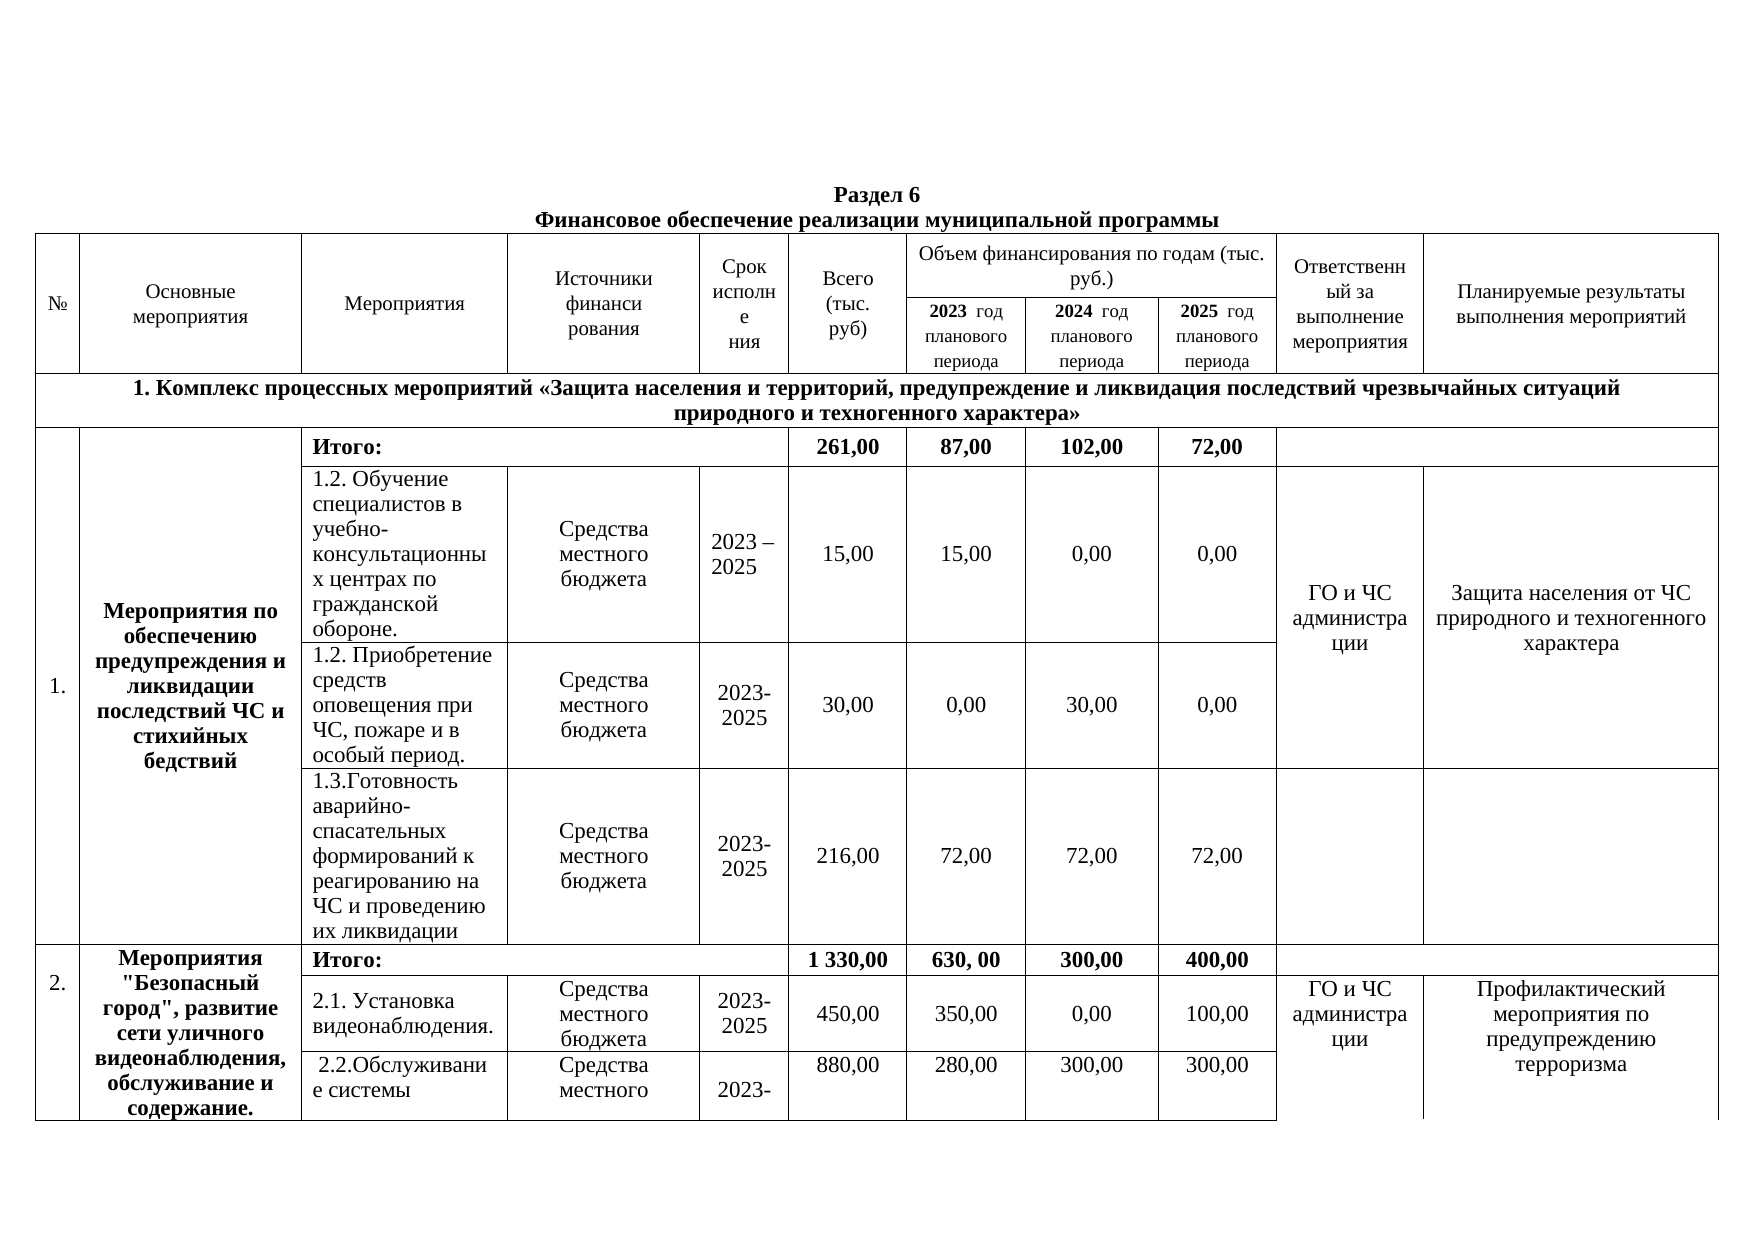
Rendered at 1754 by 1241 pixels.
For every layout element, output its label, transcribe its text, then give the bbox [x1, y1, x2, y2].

table_cell 2.1. Установка видеонаблюдения. [302, 976, 507, 1051]
table_cell Итого: [302, 945, 788, 975]
table_cell 1.2. Обучение специалистов в учебно-консультационных центрах по гражданской обороне. [302, 467, 507, 642]
table_cell 102,00 [1026, 428, 1158, 466]
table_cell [302, 1052, 507, 1120]
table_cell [508, 1052, 699, 1120]
table_cell 72,00 [1159, 769, 1276, 944]
table_cell 2023- 2025 [700, 976, 788, 1051]
table_cell ГО и ЧС администрации [1277, 467, 1423, 768]
table_cell ГО и ЧС администрации [1277, 976, 1424, 1120]
table_cell 15,00 [789, 467, 906, 642]
table_cell 2023 – 2025 [700, 467, 788, 642]
table_cell 0,00 [907, 643, 1025, 768]
table_cell 72,00 [907, 769, 1025, 944]
table_cell 630, 00 [907, 945, 1025, 975]
table_cell 350,00 [907, 976, 1025, 1051]
table_cell Мероприятия по обеспечению предупреждения и ликвидации последствий ЧС и стихийных бедствий [80, 428, 301, 944]
table_cell 0,00 [1159, 643, 1276, 768]
table_cell 300,00 [1159, 1052, 1276, 1120]
table_cell [1277, 769, 1423, 944]
table_header Раздел 6 Финансовое обеспечение реализации муниципальной программы [35, 174, 1719, 233]
table_cell [1277, 945, 1718, 975]
table_cell 72,00 [1026, 769, 1158, 944]
table_cell 450,00 [789, 976, 906, 1051]
table_cell Средства местного бюджета [508, 769, 699, 944]
table_cell 2023 год планового периода [907, 298, 1025, 373]
table_cell 1. Комплекс процессных мероприятий «Защита населения и территорий, предупреждение и ликвидация последствий чрезвычайных ситуаций природного и техногенного характера» [36, 374, 1718, 427]
table_cell Средства местного бюджета [508, 467, 699, 642]
table_cell 400,00 [1159, 945, 1276, 975]
table_cell № [36, 234, 79, 373]
table_cell 0,00 [1159, 467, 1276, 642]
table_cell Источники финанси рования [508, 234, 699, 373]
table_cell Основные мероприятия [80, 234, 301, 373]
table_cell 1. [36, 428, 79, 944]
table_cell 2024 год планового периода [1026, 298, 1158, 373]
table_cell Всего (тыс. руб) [789, 234, 906, 373]
table_cell 1 330,00 [789, 945, 906, 975]
table_cell 100,00 [1159, 976, 1276, 1051]
table_cell 1.2. Приобретение средств оповещения при ЧС, пожаре и в особый период. [302, 643, 507, 768]
table_cell 300,00 [1026, 945, 1158, 975]
table_cell Защита населения от ЧС природного и техногенного характера [1424, 467, 1718, 768]
table_cell Средства местного бюджета [508, 976, 699, 1051]
table_cell Средства местного бюджета [508, 643, 699, 768]
table_cell 15,00 [907, 467, 1025, 642]
table_cell 2. [36, 945, 79, 1120]
table_cell Планируемые результаты выполнения мероприятий [1424, 234, 1718, 373]
table_cell 880,00 [789, 1052, 906, 1120]
table_cell 0,00 [1026, 467, 1158, 642]
table_cell 30,00 [789, 643, 906, 768]
table_cell Профилактический мероприятия по предупреждению терроризма [1424, 976, 1718, 1120]
table_cell 2025 год планового периода [1159, 298, 1276, 373]
table_cell 1.3.Готовность аварийно-спасательных формирований к реагированию на ЧС и проведению их ликвидации [302, 769, 507, 944]
table_cell 2023-2025 [700, 1052, 788, 1120]
table_cell 72,00 [1159, 428, 1276, 466]
table_cell Ответственный за выполнение мероприятия [1277, 234, 1423, 373]
table_cell [1277, 428, 1718, 466]
table_cell 300,00 [1026, 1052, 1158, 1120]
table_cell Мероприятия "Безопасный город", развитие сети уличного видеонаблюдения, обслуживание и содержание. [80, 945, 301, 1120]
table_cell 87,00 [907, 428, 1025, 466]
table_cell Срок исполне ния [700, 234, 788, 373]
table_cell 216,00 [789, 769, 906, 944]
table_cell 261,00 [789, 428, 906, 466]
table_cell 2023- 2025 [700, 643, 788, 768]
table_cell 0,00 [1026, 976, 1158, 1051]
table_cell 2023-2025 [700, 769, 788, 944]
table_cell Итого: [302, 428, 788, 466]
table_cell Мероприятия [302, 234, 507, 373]
table_cell 280,00 [907, 1052, 1025, 1120]
table_cell [1424, 769, 1718, 944]
table_cell Объем финансирования по годам (тыс. руб.) [907, 234, 1276, 297]
table_cell 30,00 [1026, 643, 1158, 768]
